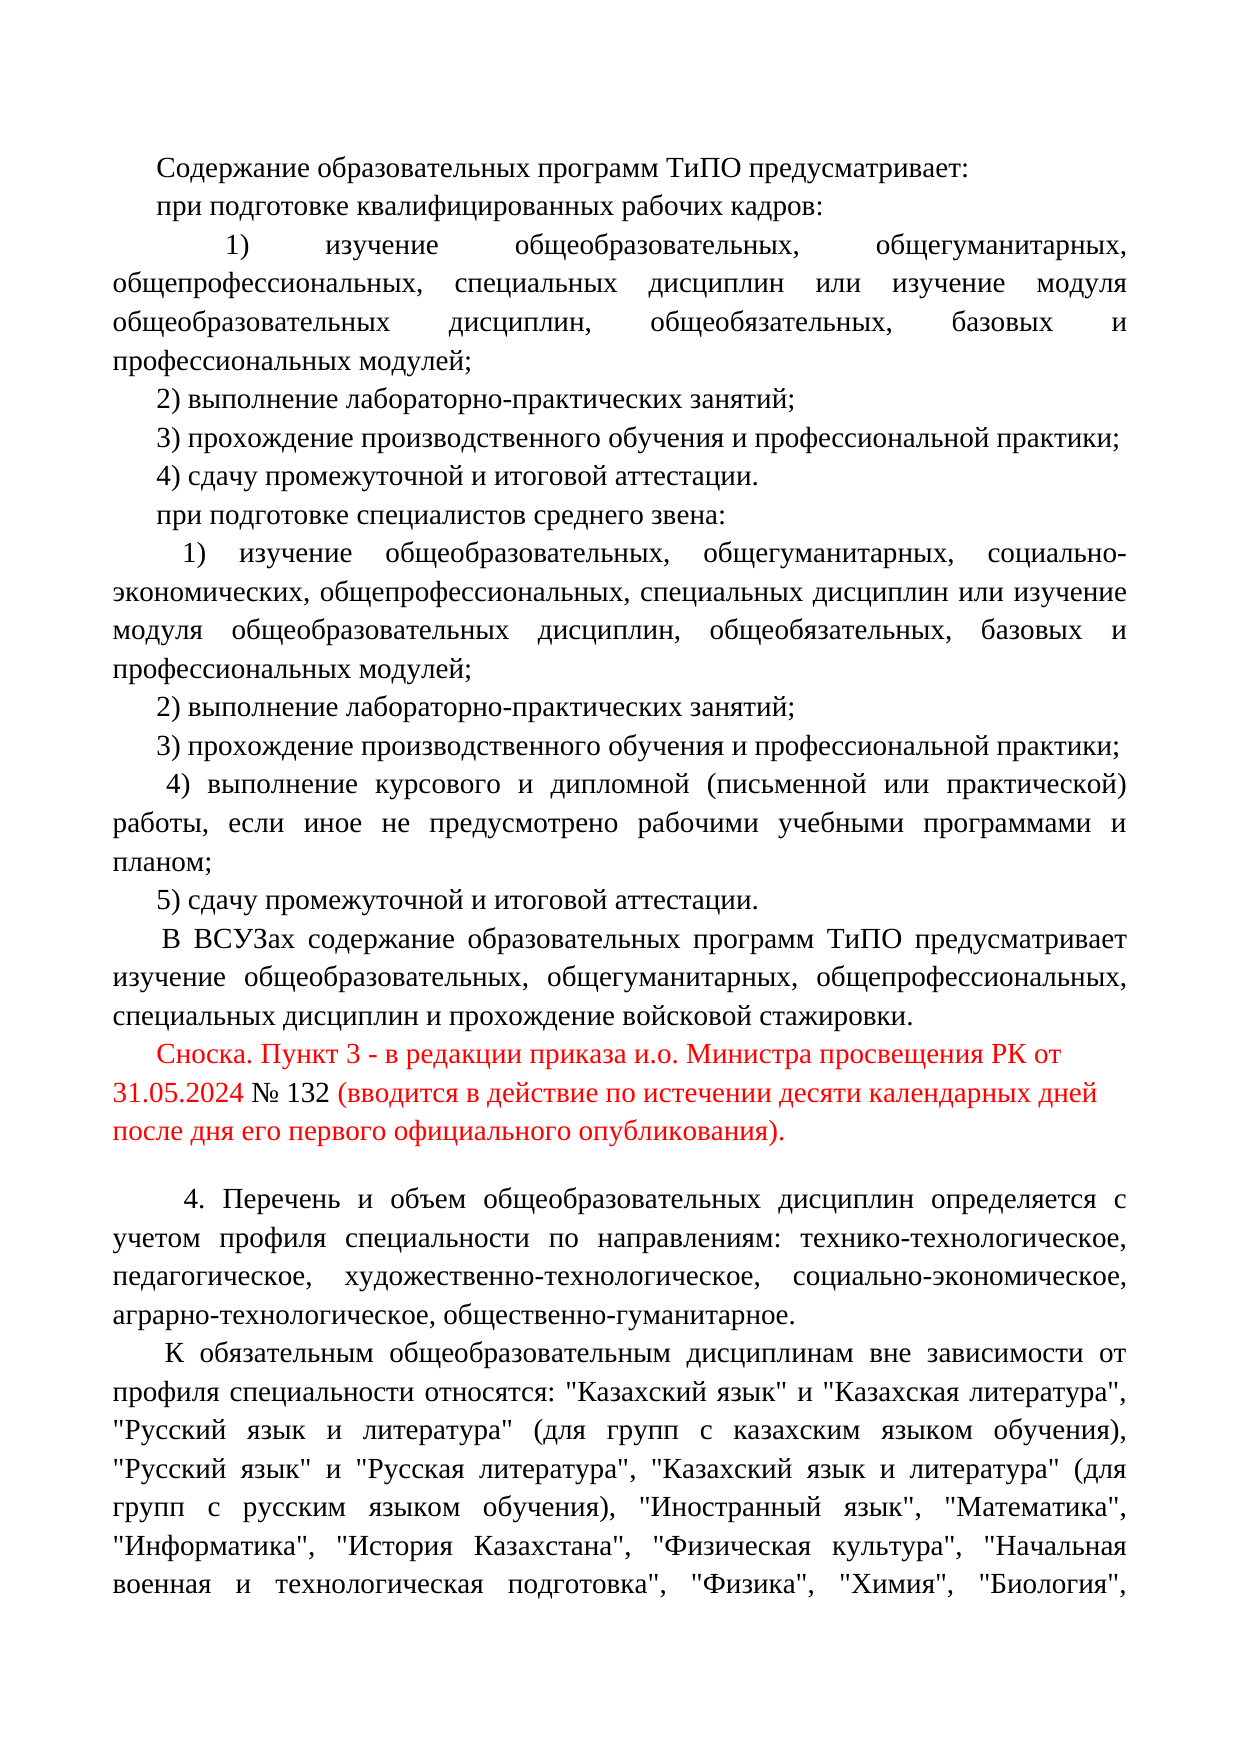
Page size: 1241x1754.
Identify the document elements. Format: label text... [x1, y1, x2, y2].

text 4. Перечень и объем общеобразовательных дисциплин определяется с учетом профиля специальности по направлениям: технико-технологическое, педагогическое, художественно-технологическое, социально-экономическое, аграрно-технологическое, общественно-гуманитарное. [112, 1181, 1128, 1330]
text Содержание образовательных программ ТиПО предусматривает: [112, 150, 1128, 183]
text 2) выполнение лабораторно-практических занятий; [112, 689, 1128, 723]
text при подготовке квалифицированных рабочих кадров: [112, 188, 1128, 222]
text 3) прохождение производственного обучения и профессиональной практики; [112, 420, 1128, 453]
text 4) выполнение курсового и дипломной (письменной или практической) работы, если иное не предусмотрено рабочими учебными программами и планом; [112, 767, 1128, 877]
text 1) изучение общеобразовательных, общегуманитарных, общепрофессиональных, специальных дисциплин или изучение модуля общеобразовательных дисциплин, общеобязательных, базовых и профессиональных модулей; [112, 227, 1128, 376]
text 4) сдачу промежуточной и итоговой аттестации. [112, 458, 1128, 492]
text 1) изучение общеобразовательных, общегуманитарных, социально-экономических, общепрофессиональных, специальных дисциплин или изучение модуля общеобразовательных дисциплин, общеобязательных, базовых и профессиональных модулей; [112, 535, 1128, 684]
text Сноска. Пункт 3 - в редакции приказа и.о. Министра просвещения РК от 31.05.2024 № 132 (вводится в действие по истечении десяти календарных дней после дня его первого официального опубликования). [112, 1036, 1128, 1177]
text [112, 1335, 1128, 1600]
text при подготовке специалистов среднего звена: [112, 497, 1128, 530]
text 3) прохождение производственного обучения и профессиональной практики; [112, 728, 1128, 762]
text В ВСУЗах содержание образовательных программ ТиПО предусматривает изучение общеобразовательных, общегуманитарных, общепрофессиональных, специальных дисциплин и прохождение войсковой стажировки. [112, 921, 1128, 1031]
text 5) сдачу промежуточной и итоговой аттестации. [112, 882, 1128, 916]
text 2) выполнение лабораторно-практических занятий; [112, 381, 1128, 415]
